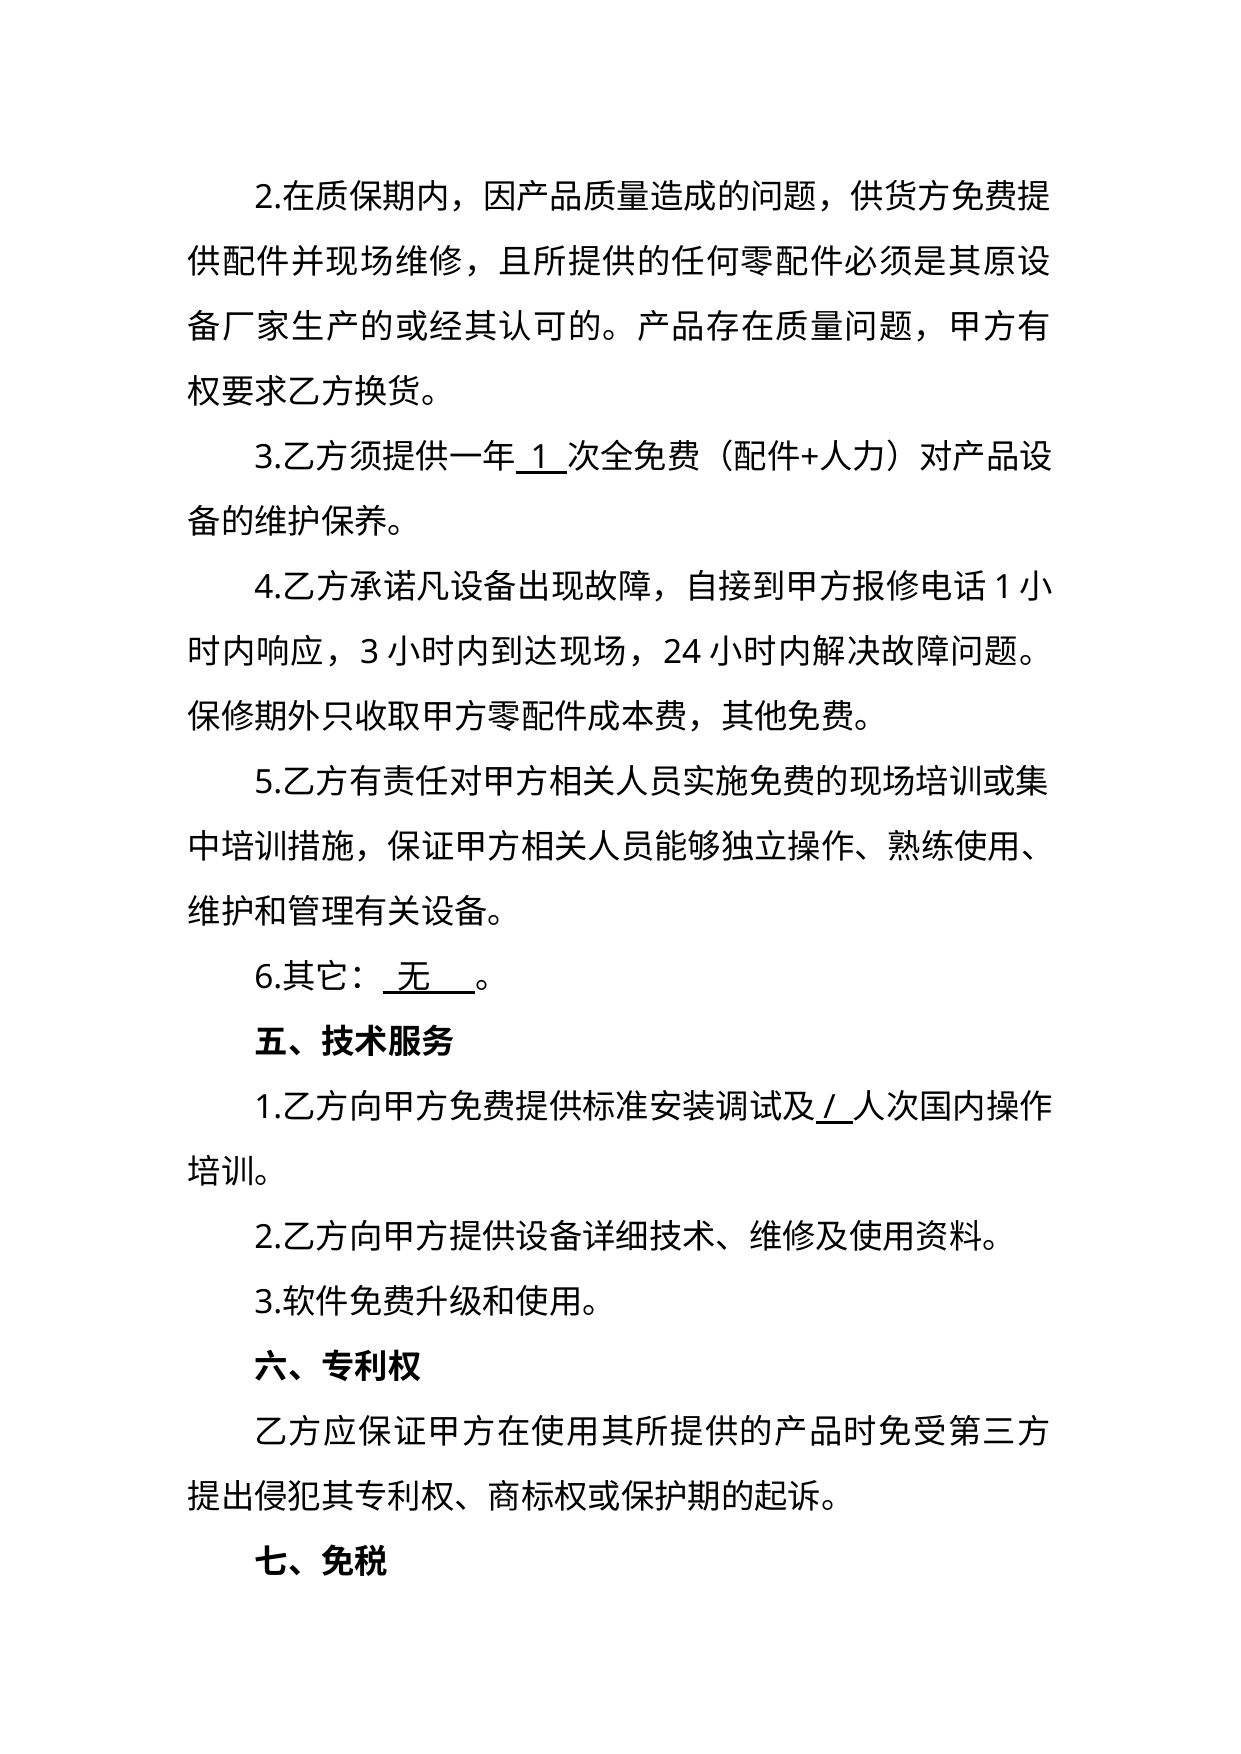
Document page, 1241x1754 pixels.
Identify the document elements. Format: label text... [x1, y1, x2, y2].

text 3.乙方须提供一年 1 次全免费（配件+人力）对产品设备的维护保养。 [187, 422, 1053, 552]
text 6.其它： 无 。 [187, 942, 1053, 1007]
text 乙方应保证甲方在使用其所提供的产品时免受第三方提出侵犯其专利权、商标权或保护期的起诉。 [187, 1397, 1053, 1527]
text 4.乙方承诺凡设备出现故障，自接到甲方报修电话1小时内响应，3小时内到达现场，24小时内解决故障问题。保修期外只收取甲方零配件成本费，其他免费。 [187, 552, 1053, 747]
list 免税 [187, 1527, 1053, 1592]
text 5.乙方有责任对甲方相关人员实施免费的现场培训或集中培训措施，保证甲方相关人员能够独立操作、熟练使用、维护和管理有关设备。 [187, 747, 1053, 942]
text 六、专利权 [187, 1332, 1053, 1397]
text 2.乙方向甲方提供设备详细技术、维修及使用资料。 [187, 1202, 1053, 1267]
text 1.乙方向甲方免费提供标准安装调试及 / 人次国内操作培训。 [187, 1072, 1053, 1202]
text 3.软件免费升级和使用。 [187, 1267, 1053, 1332]
text 五、技术服务 [187, 1007, 1053, 1072]
text 2.在质保期内，因产品质量造成的问题，供货方免费提供配件并现场维修，且所提供的任何零配件必须是其原设备厂家生产的或经其认可的。产品存在质量问题，甲方有权要求乙方换货。 [187, 162, 1053, 422]
